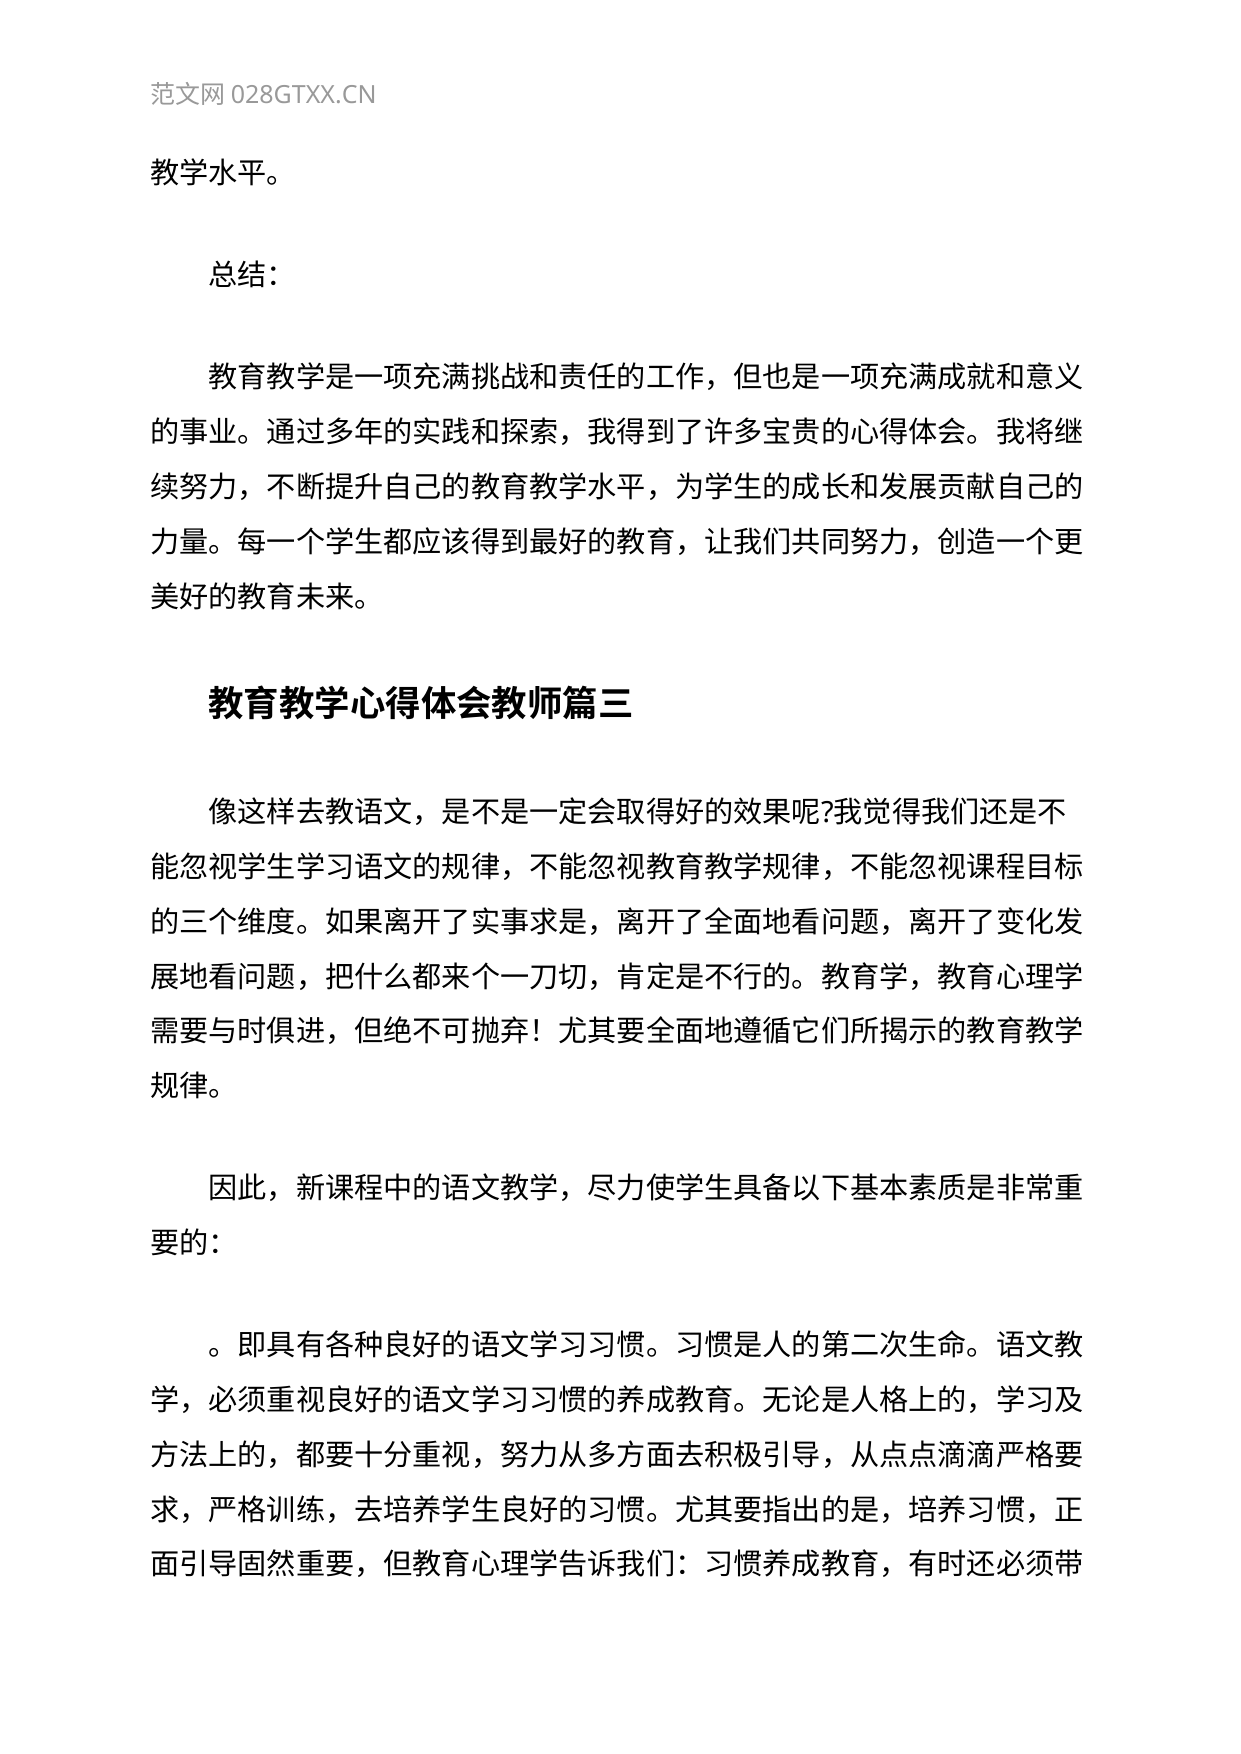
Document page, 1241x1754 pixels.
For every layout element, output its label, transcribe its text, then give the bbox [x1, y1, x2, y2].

text 教育教学是一项充满挑战和责任的工作，但也是一项充满成就和意义的事业。通过多年的实践和探索，我得到了许多宝贵的心得体会。我将继续努力，不断提升自己的教育教学水平，为学生的成长和发展贡献自己的力量。每一个学生都应该得到最好的教育，让我们共同努力，创造一个更美好的教育未来。 [150, 353, 1090, 615]
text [150, 150, 1090, 192]
text 像这样去教语文，是不是一定会取得好的效果呢?我觉得我们还是不能忽视学生学习语文的规律，不能忽视教育教学规律，不能忽视课程目标的三个维度。如果离开了实事求是，离开了全面地看问题，离开了变化发展地看问题，把什么都来个一刀切，肯定是不行的。教育学，教育心理学需要与时俱进，但绝不可抛弃！尤其要全面地遵循它们所揭示的教育教学规律。 [150, 788, 1090, 1105]
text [150, 1321, 1090, 1583]
text 教育教学心得体会教师篇三 [150, 675, 1090, 726]
text 因此，新课程中的语文教学，尽力使学生具备以下基本素质是非常重要的： [150, 1165, 1090, 1262]
text 总结： [150, 252, 1090, 294]
